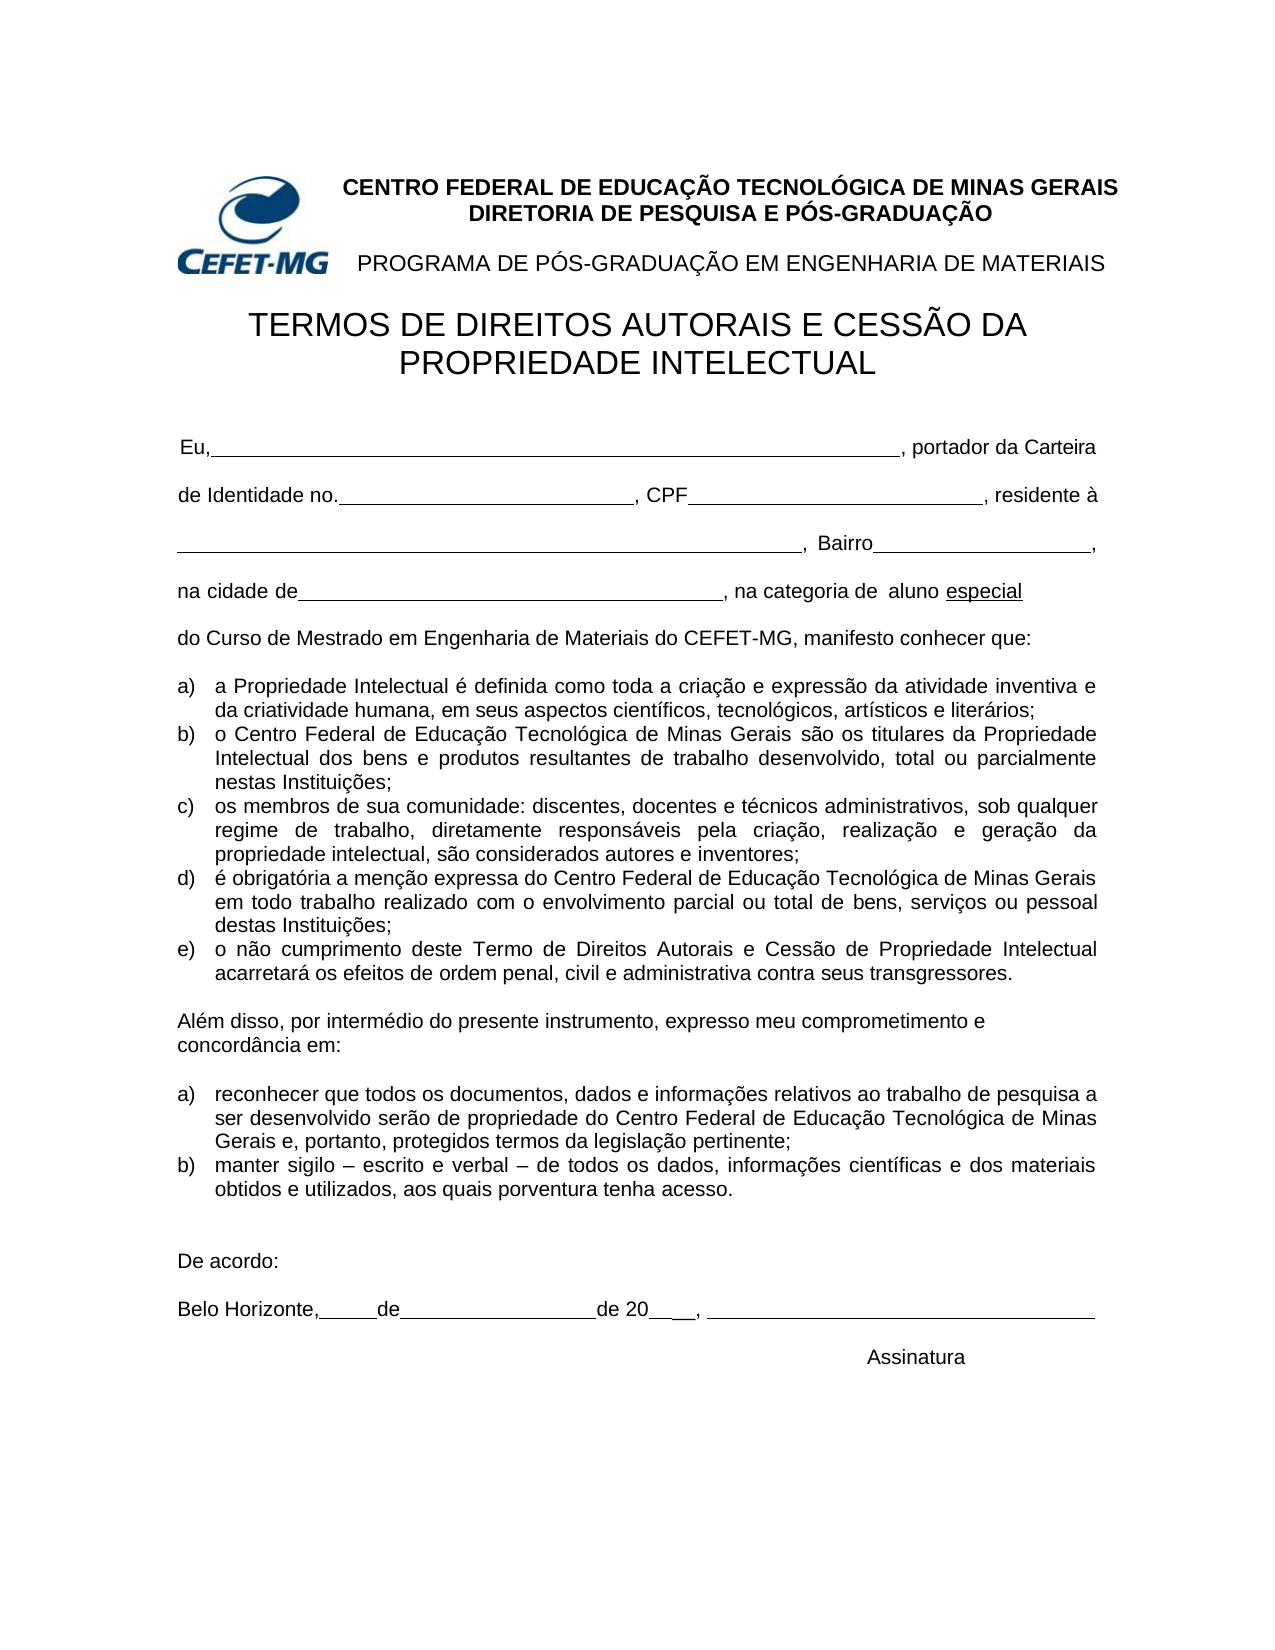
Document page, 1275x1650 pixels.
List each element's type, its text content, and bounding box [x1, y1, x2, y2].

table_header [157, 174, 335, 279]
text Belo Horizonte, de de 20 __, [177, 1297, 1150, 1321]
list o não cumprimento deste Termo de Direitos Autorais e Cessão de Propriedade Intelectual acarretará os efeitos de ordem penal, civil e administrativa contra seus transgressores. [177, 937, 1098, 985]
text Além disso, por intermédio do presente instrumento, expresso meu comprometimento e concordância em: [177, 1009, 1108, 1057]
list os membros de sua comunidade: discentes, docentes e técnicos administrativos, sob qualquer regime de trabalho, diretamente responsáveis pela criação, realização e geração da propriedade intelectual, são considerados autores e inventores; [177, 794, 1098, 866]
list o Centro Federal de Educação Tecnológica de Minas Gerais são os titulares da Propriedade Intelectual dos bens e produtos resultantes de trabalho desenvolvido, total ou parcialmente nestas Instituições; [177, 722, 1097, 794]
text , Bairro , na cidade de , na categoria de aluno especial [177, 531, 1103, 603]
text do Curso de Mestrado em Engenharia de Materiais do CEFET-MG, manifesto conhecer que: [177, 627, 1150, 650]
list a Propriedade Intelectual é definida como toda a criação e expressão da atividade inventiva e da criatividade humana, em seus aspectos científicos, tecnológicos, artísticos e literários; [177, 674, 1098, 722]
picture [177, 176, 329, 274]
title TERMOS DE DIREITOS AUTORAIS E CESSÃO DA PROPRIEDADE INTELECTUAL [177, 305, 1099, 382]
text Assinatura [146, 1345, 965, 1369]
list manter sigilo – escrito e verbal – de todos os dados, informações científicas e dos materiais obtidos e utilizados, aos quais porventura tenha acesso. [177, 1154, 1098, 1201]
list é obrigatória a menção expressa do Centro Federal de Educação Tecnológica de Minas Gerais em todo trabalho realizado com o envolvimento parcial ou total de bens, serviços ou pessoal destas Instituições; [177, 867, 1098, 937]
list reconhecer que todos os documentos, dados e informações relativos ao trabalho de pesquisa a ser desenvolvido serão de propriedade do Centro Federal de Educação Tecnológica de Minas Gerais e, portanto, protegidos termos da legislação pertinente; [177, 1081, 1098, 1153]
text Eu, , portador da Carteira de Identidade no. , CPF , residente à [177, 435, 1099, 507]
text De acordo: [177, 1249, 1150, 1273]
table_header CENTRO FEDERAL DE EDUCAÇÃO TECNOLÓGICA DE MINAS GERAIS DIRETORIA DE PESQUISA E PÓS-GRADUAÇÃO PROGRAMA DE PÓS-GRADUAÇÃO EM ENGENHARIA DE MATERIAIS [335, 174, 1139, 279]
